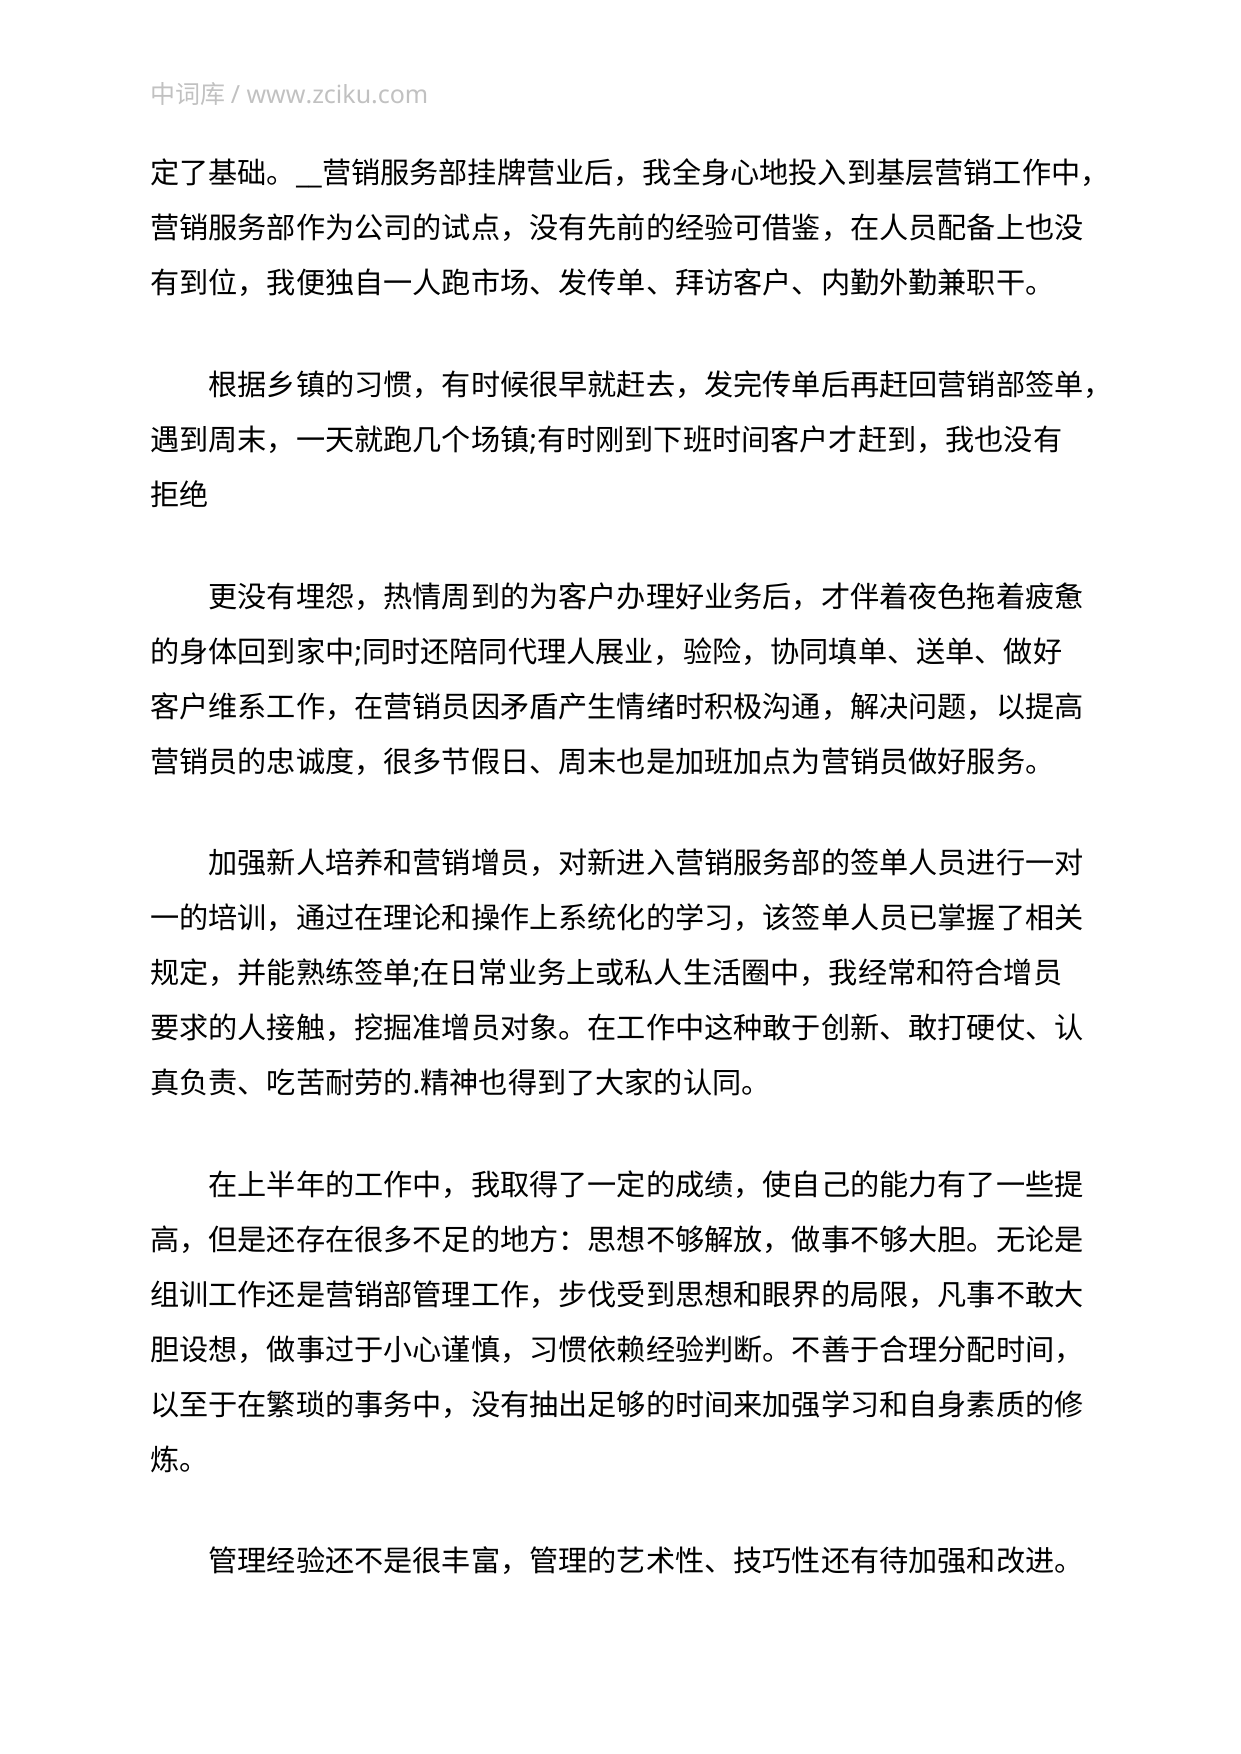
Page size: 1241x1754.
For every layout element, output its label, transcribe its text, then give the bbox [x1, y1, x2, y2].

text 更没有埋怨，热情周到的为客户办理好业务后，才伴着夜色拖着疲惫的身体回到家中;同时还陪同代理人展业，验险，协同填单、送单、做好客户维系工作，在营销员因矛盾产生情绪时积极沟通，解决问题，以提高营销员的忠诚度，很多节假日、周末也是加班加点为营销员做好服务。 [150, 573, 1090, 780]
text 在上半年的工作中，我取得了一定的成绩，使自己的能力有了一些提高，但是还存在很多不足的地方：思想不够解放，做事不够大胆。无论是组训工作还是营销部管理工作，步伐受到思想和眼界的局限，凡事不敢大胆设想，做事过于小心谨慎，习惯依赖经验判断。不善于合理分配时间，以至于在繁琐的事务中，没有抽出足够的时间来加强学习和自身素质的修炼。 [150, 1162, 1090, 1478]
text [150, 1538, 1090, 1580]
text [150, 150, 1090, 302]
text 加强新人培养和营销增员，对新进入营销服务部的签单人员进行一对一的培训，通过在理论和操作上系统化的学习，该签单人员已掌握了相关规定，并能熟练签单;在日常业务上或私人生活圈中，我经常和符合增员要求的人接触，挖掘准增员对象。在工作中这种敢于创新、敢打硬仗、认真负责、吃苦耐劳的.精神也得到了大家的认同。 [150, 840, 1090, 1102]
text 根据乡镇的习惯，有时候很早就赶去，发完传单后再赶回营销部签单，遇到周末，一天就跑几个场镇;有时刚到下班时间客户才赶到，我也没有拒绝 [150, 362, 1090, 514]
